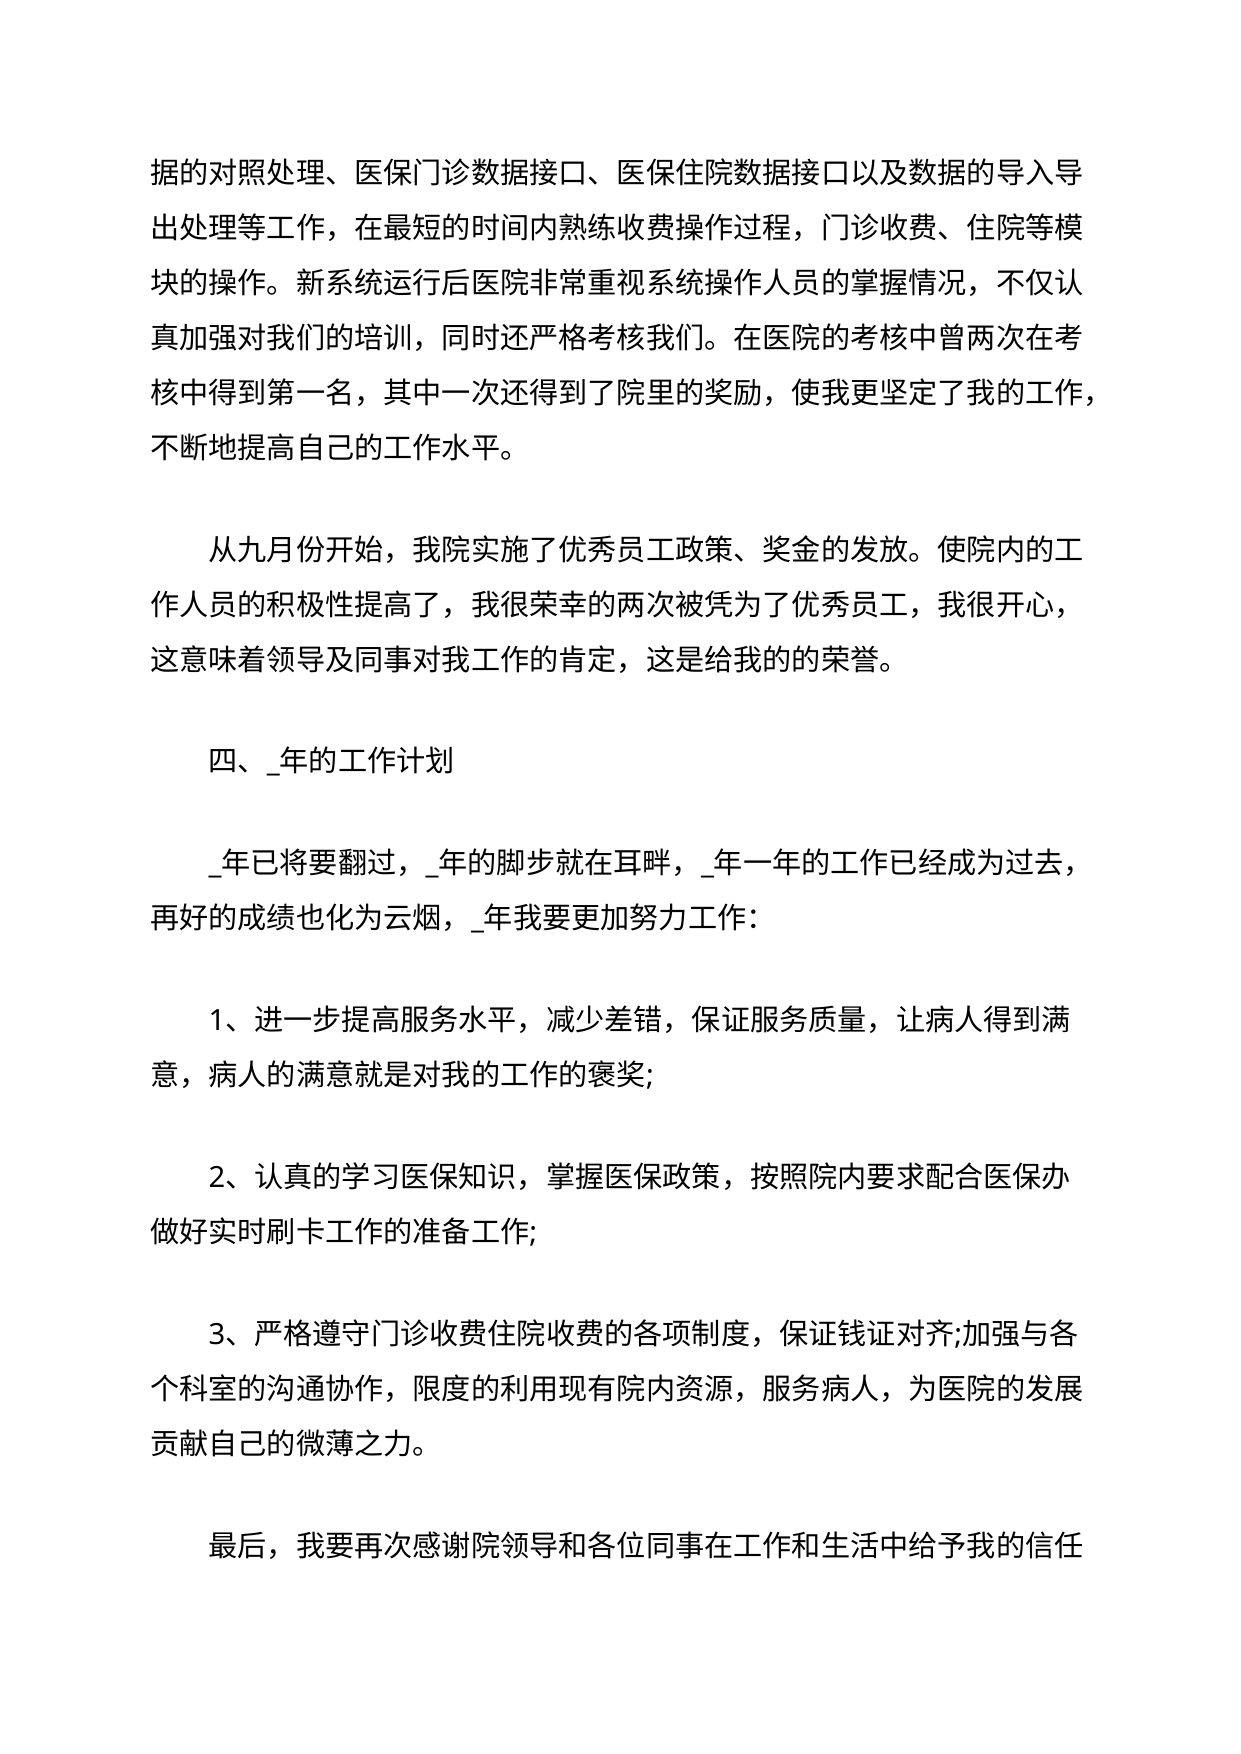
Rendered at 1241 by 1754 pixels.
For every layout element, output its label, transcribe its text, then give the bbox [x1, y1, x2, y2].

text 2、认真的学习医保知识，掌握医保政策，按照院内要求配合医保办做好实时刷卡工作的准备工作; [150, 1154, 1090, 1251]
text 从九月份开始，我院实施了优秀员工政策、奖金的发放。使院内的工作人员的积极性提高了，我很荣幸的两次被凭为了优秀员工，我很开心，这意味着领导及同事对我工作的肯定，这是给我的的荣誉。 [150, 526, 1090, 678]
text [150, 150, 1090, 467]
text 1、进一步提高服务水平，减少差错，保证服务质量，让病人得到满意，病人的满意就是对我的工作的褒奖; [150, 997, 1090, 1094]
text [150, 1522, 1090, 1565]
text 四、_年的工作计划 [150, 738, 1090, 780]
text _年已将要翻过，_年的脚步就在耳畔，_年一年的工作已经成为过去，再好的成绩也化为云烟，_年我要更加努力工作： [150, 840, 1090, 937]
text 3、严格遵守门诊收费住院收费的各项制度，保证钱证对齐;加强与各个科室的沟通协作，限度的利用现有院内资源，服务病人，为医院的发展贡献自己的微薄之力。 [150, 1311, 1090, 1463]
